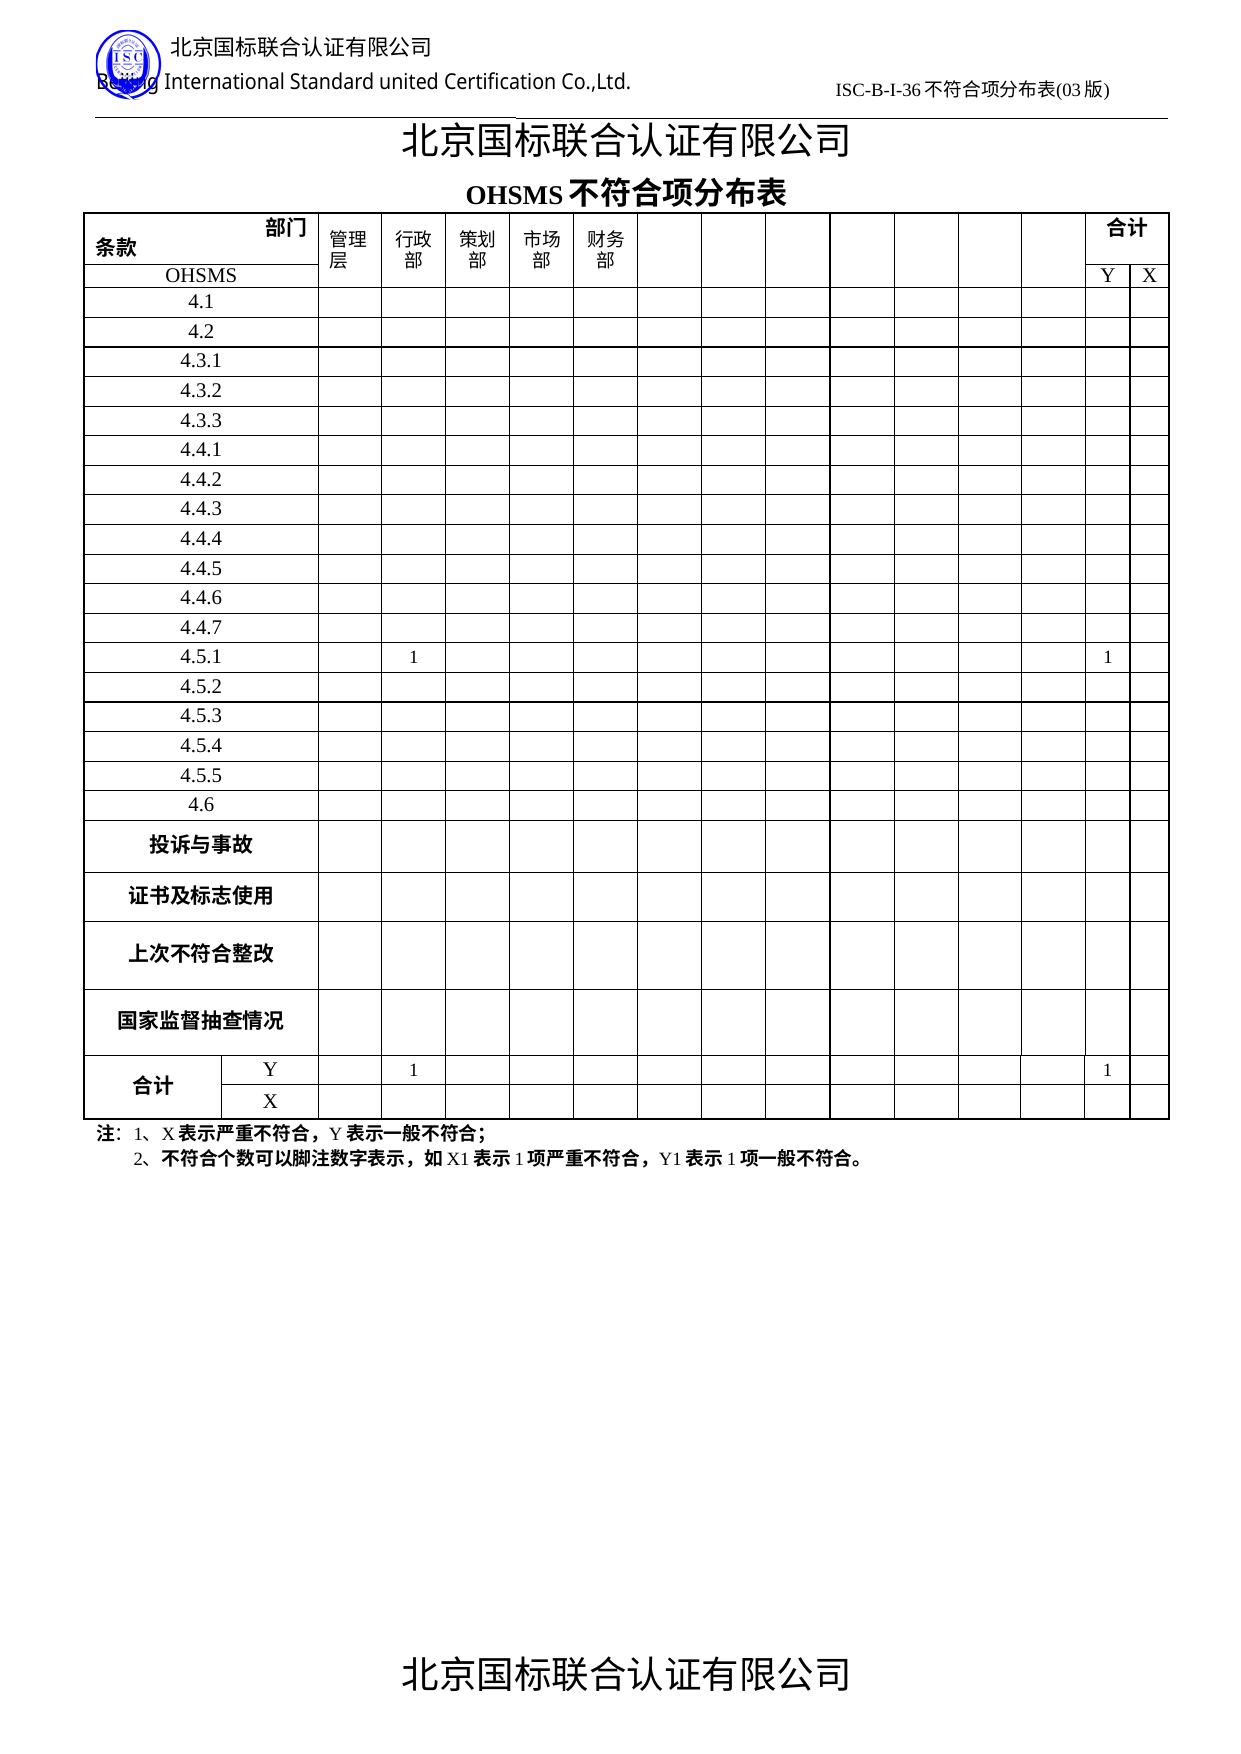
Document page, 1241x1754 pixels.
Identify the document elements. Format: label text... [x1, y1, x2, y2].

table_cell [638, 584, 701, 613]
text 北京国标联合认证有限公司 [96, 1659, 1157, 1696]
table_cell [382, 318, 445, 346]
table_cell [766, 673, 829, 701]
table_cell [638, 1085, 701, 1118]
table_cell [766, 821, 829, 872]
table_cell [446, 555, 509, 583]
table_cell [446, 703, 509, 731]
table_cell [510, 732, 573, 761]
table_cell [1022, 377, 1085, 406]
table_cell [702, 436, 765, 465]
table_cell [766, 1056, 829, 1084]
table_cell [382, 732, 445, 761]
table_cell [895, 348, 958, 376]
table_cell 4.5.1 [85, 643, 318, 672]
table_cell [831, 703, 894, 731]
table_cell [382, 873, 445, 921]
table_cell [1022, 643, 1085, 672]
picture [95, 30, 163, 99]
table_cell [382, 495, 445, 524]
table_cell [959, 407, 1021, 435]
table_cell [574, 791, 637, 820]
table_cell [1131, 1085, 1168, 1118]
table_cell [1022, 673, 1085, 701]
table_cell 1 [1085, 1056, 1129, 1084]
table_cell [446, 821, 509, 872]
table_header [702, 214, 765, 287]
table_cell [638, 821, 701, 872]
table_cell [831, 791, 894, 820]
table_cell [446, 348, 509, 376]
table_cell [1086, 377, 1129, 406]
table_cell [1021, 1085, 1084, 1118]
table_cell [574, 555, 637, 583]
table_header 行政部 [382, 214, 445, 287]
table_cell [1022, 821, 1085, 872]
table_cell [831, 584, 894, 613]
table_cell [446, 643, 509, 672]
table_cell [638, 1056, 701, 1084]
table_cell 4.1 [85, 288, 318, 317]
table_header [959, 214, 1021, 287]
table_cell [1131, 821, 1168, 872]
table_cell [382, 436, 445, 465]
table_cell [446, 288, 509, 317]
table_cell [1131, 990, 1168, 1055]
table_cell [382, 584, 445, 613]
table_cell [382, 407, 445, 435]
table_cell 投诉与事故 [85, 821, 318, 872]
table_cell [446, 584, 509, 613]
table_cell [319, 990, 381, 1055]
table_cell [766, 377, 829, 406]
table_cell Y [222, 1056, 318, 1084]
table_cell 国家监督抽查情况 [85, 990, 318, 1055]
table_cell [831, 525, 894, 553]
table_cell [1086, 407, 1129, 435]
table_cell [959, 821, 1021, 872]
table_cell [895, 318, 958, 346]
table_cell [319, 703, 381, 731]
table_cell [831, 922, 894, 988]
table_cell [702, 555, 765, 583]
table_cell [831, 466, 894, 494]
table_cell 4.4.6 [85, 584, 318, 613]
table_cell [895, 377, 958, 406]
table_cell [895, 525, 958, 553]
table_cell [382, 673, 445, 701]
table_cell [319, 1085, 381, 1118]
table_cell [766, 407, 829, 435]
table_cell [319, 555, 381, 583]
table_cell [510, 407, 573, 435]
table_cell [382, 377, 445, 406]
table_cell [574, 495, 637, 524]
table_cell [702, 703, 765, 731]
table_cell [446, 614, 509, 642]
table_cell [702, 288, 765, 317]
table_cell [895, 1085, 958, 1118]
table_cell [959, 762, 1021, 790]
table_cell [382, 990, 445, 1055]
table_cell [1086, 990, 1129, 1055]
table_cell [510, 643, 573, 672]
table_cell [702, 495, 765, 524]
text 注：1、X表示严重不符合，Y表示一般不符合； [96, 1120, 1157, 1145]
table_cell [319, 377, 381, 406]
table_cell [446, 990, 509, 1055]
table_cell [446, 922, 509, 988]
table_cell 证书及标志使用 [85, 873, 318, 921]
table_cell [446, 436, 509, 465]
table_cell [638, 990, 701, 1055]
table_cell [831, 990, 894, 1055]
table_cell [702, 762, 765, 790]
table_cell [1086, 436, 1129, 465]
table_cell [574, 1056, 637, 1084]
table_cell [895, 407, 958, 435]
table_cell 4.4.4 [85, 525, 318, 553]
table_cell [510, 318, 573, 346]
table_cell [574, 466, 637, 494]
table_cell [1131, 762, 1168, 790]
table_cell [959, 614, 1021, 642]
table_cell [510, 821, 573, 872]
table_cell [1131, 288, 1168, 317]
table_cell 上次不符合整改 [85, 922, 318, 988]
table_cell [510, 990, 573, 1055]
table_cell [382, 922, 445, 988]
table_cell [382, 762, 445, 790]
table_cell [510, 762, 573, 790]
table_cell [319, 821, 381, 872]
table_cell [1086, 791, 1129, 820]
table_cell [1086, 873, 1129, 921]
table_cell [638, 407, 701, 435]
table_cell [1086, 821, 1129, 872]
table_cell [1086, 348, 1129, 376]
table_cell [319, 1056, 381, 1084]
table_cell [959, 1056, 1020, 1084]
table_cell [638, 555, 701, 583]
table_cell [702, 318, 765, 346]
table_cell [831, 318, 894, 346]
table_cell [319, 614, 381, 642]
table_cell [638, 791, 701, 820]
table_header 部门 条款 [85, 214, 318, 264]
table_cell [766, 990, 829, 1055]
table_cell [510, 703, 573, 731]
table_cell [1086, 703, 1129, 731]
table_cell [1022, 873, 1085, 921]
table_cell [702, 348, 765, 376]
table_cell [1022, 732, 1085, 761]
table_cell [831, 1056, 894, 1084]
table_cell [1131, 1056, 1168, 1084]
table_cell [1022, 466, 1085, 494]
table_cell [574, 990, 637, 1055]
text OHSMS不符合项分布表 [96, 174, 1157, 212]
text 北京国标联合认证有限公司 [96, 124, 1157, 162]
table_cell [766, 614, 829, 642]
table_cell [895, 791, 958, 820]
table_cell [510, 873, 573, 921]
table_header 管理层 [319, 214, 381, 287]
table_cell [638, 525, 701, 553]
table_cell [831, 436, 894, 465]
table_cell [959, 584, 1021, 613]
table_cell [959, 873, 1021, 921]
table_cell [574, 584, 637, 613]
table_cell [382, 821, 445, 872]
table_cell [446, 791, 509, 820]
table_cell [1131, 377, 1168, 406]
table_cell [638, 732, 701, 761]
table_cell [638, 318, 701, 346]
table_cell [895, 466, 958, 494]
table_cell [1131, 348, 1168, 376]
table_cell [382, 1085, 445, 1118]
table_cell [382, 348, 445, 376]
table_header 合计 [1086, 214, 1168, 264]
table_cell [1086, 288, 1129, 317]
table_cell [319, 525, 381, 553]
table_cell [638, 673, 701, 701]
table_cell 1 [1086, 643, 1129, 672]
table_cell [702, 377, 765, 406]
table_cell [831, 643, 894, 672]
table_cell [1022, 525, 1085, 553]
table_cell [895, 288, 958, 317]
table_cell [446, 407, 509, 435]
table_cell [446, 762, 509, 790]
table_cell [831, 288, 894, 317]
table_cell 4.4.1 [85, 436, 318, 465]
table_cell [702, 873, 765, 921]
table_cell [766, 643, 829, 672]
table_cell [382, 614, 445, 642]
table_cell [831, 495, 894, 524]
table_cell [510, 555, 573, 583]
table_cell [1022, 288, 1085, 317]
table_cell [895, 643, 958, 672]
table_cell [766, 318, 829, 346]
table_cell [959, 436, 1021, 465]
table_cell [1086, 525, 1129, 553]
table_cell [1131, 673, 1168, 701]
table_cell 4.4.5 [85, 555, 318, 583]
table_cell 1 [382, 1056, 445, 1084]
table_cell [1086, 922, 1129, 988]
table_header [831, 214, 894, 287]
table_cell [446, 732, 509, 761]
table_header 市场部 [510, 214, 573, 287]
table_cell [574, 436, 637, 465]
table_cell [510, 614, 573, 642]
table_cell [574, 525, 637, 553]
table_cell [1022, 614, 1085, 642]
table_cell [319, 791, 381, 820]
table_cell [446, 377, 509, 406]
table_cell [831, 377, 894, 406]
table_cell [1086, 466, 1129, 494]
table_cell [319, 643, 381, 672]
table_cell [574, 614, 637, 642]
table_cell 4.3.3 [85, 407, 318, 435]
table_cell [638, 466, 701, 494]
table_cell [766, 873, 829, 921]
table_cell [1131, 791, 1168, 820]
table_cell [702, 466, 765, 494]
table_cell [895, 436, 958, 465]
table_cell [766, 1085, 829, 1118]
table_cell 4.2 [85, 318, 318, 346]
table_cell [638, 377, 701, 406]
table_header [638, 214, 701, 287]
table_cell [1022, 703, 1085, 731]
table_cell [702, 1085, 765, 1118]
table_cell [959, 377, 1021, 406]
table_cell 4.3.2 [85, 377, 318, 406]
table_cell [1086, 614, 1129, 642]
table_cell [638, 762, 701, 790]
table_cell [510, 1056, 573, 1084]
table_cell [831, 555, 894, 583]
table_cell [1022, 555, 1085, 583]
table_cell [895, 762, 958, 790]
table_cell [574, 703, 637, 731]
table_cell [446, 1085, 509, 1118]
table_cell [959, 466, 1021, 494]
table_cell [1086, 673, 1129, 701]
text 2、不符合个数可以脚注数字表示，如X1表示1项严重不符合，Y1表示1项一般不符合。 [96, 1145, 1157, 1170]
table_cell [638, 614, 701, 642]
table_cell [446, 495, 509, 524]
table_cell [702, 732, 765, 761]
table_cell 4.5.2 [85, 673, 318, 701]
table_cell [510, 791, 573, 820]
table_cell [574, 643, 637, 672]
table_cell [959, 348, 1021, 376]
table_cell [895, 495, 958, 524]
table_cell [895, 614, 958, 642]
table_cell [510, 584, 573, 613]
table_cell [510, 288, 573, 317]
table_cell [1131, 703, 1168, 731]
table_cell [319, 288, 381, 317]
table_cell Y [1086, 265, 1129, 287]
table_cell [319, 732, 381, 761]
table_cell [574, 762, 637, 790]
table_cell [831, 1085, 894, 1118]
table_cell [702, 525, 765, 553]
table_cell [510, 377, 573, 406]
table_cell [382, 791, 445, 820]
table_cell [446, 873, 509, 921]
table_cell [831, 873, 894, 921]
table_cell [831, 821, 894, 872]
table_cell [638, 643, 701, 672]
table_cell [1131, 584, 1168, 613]
table_header [1022, 214, 1085, 287]
table_cell [510, 1085, 573, 1118]
table_cell [766, 555, 829, 583]
table_cell [702, 643, 765, 672]
table_cell [574, 318, 637, 346]
table_cell OHSMS [85, 265, 318, 287]
table_cell 4.4.7 [85, 614, 318, 642]
table_cell [1086, 495, 1129, 524]
table_cell 4.5.4 [85, 732, 318, 761]
table_cell [382, 525, 445, 553]
table_cell [766, 525, 829, 553]
table_cell 1 [382, 643, 445, 672]
table_cell [1086, 732, 1129, 761]
table_cell [510, 673, 573, 701]
table_cell [319, 922, 381, 988]
table_cell [895, 703, 958, 731]
table_cell [766, 288, 829, 317]
table_cell [574, 407, 637, 435]
table_cell [1021, 1056, 1084, 1084]
table_cell [1131, 732, 1168, 761]
table_cell [1131, 436, 1168, 465]
table_cell 4.6 [85, 791, 318, 820]
table_cell [1022, 407, 1085, 435]
table_cell [319, 348, 381, 376]
table_cell [895, 990, 958, 1055]
table_cell [1022, 436, 1085, 465]
table_cell [319, 762, 381, 790]
table_cell [766, 732, 829, 761]
table_cell [895, 1056, 958, 1084]
table_cell [702, 614, 765, 642]
table_cell [574, 873, 637, 921]
table_cell [702, 1056, 765, 1084]
table_cell [766, 436, 829, 465]
table_cell [1086, 318, 1129, 346]
table_cell [1131, 525, 1168, 553]
table_cell [319, 873, 381, 921]
table_cell [702, 922, 765, 988]
table_cell [959, 703, 1021, 731]
table_cell [638, 436, 701, 465]
table_cell [766, 584, 829, 613]
table_cell [638, 495, 701, 524]
table_cell [574, 821, 637, 872]
table_cell [1131, 555, 1168, 583]
table_cell [831, 407, 894, 435]
table_cell 4.4.3 [85, 495, 318, 524]
table_header 策划部 [446, 214, 509, 287]
table_cell [510, 436, 573, 465]
table_cell [574, 673, 637, 701]
table_cell [959, 673, 1021, 701]
table_cell [510, 495, 573, 524]
table_cell 4.5.3 [85, 703, 318, 731]
table_cell 4.5.5 [85, 762, 318, 790]
table_cell [574, 348, 637, 376]
table_cell [831, 614, 894, 642]
table_cell [1131, 466, 1168, 494]
table_cell [766, 348, 829, 376]
table_cell [574, 922, 637, 988]
table_cell [382, 555, 445, 583]
table_cell [766, 466, 829, 494]
table_cell [895, 584, 958, 613]
table_cell [446, 673, 509, 701]
table_cell [1022, 495, 1085, 524]
table_cell [959, 495, 1021, 524]
table_cell [766, 791, 829, 820]
table_cell [1022, 922, 1085, 988]
table_cell [319, 318, 381, 346]
table_cell [382, 288, 445, 317]
table_cell 4.3.1 [85, 348, 318, 376]
table_cell [959, 922, 1021, 988]
table_cell [959, 318, 1021, 346]
table_cell [702, 673, 765, 701]
table_cell [702, 990, 765, 1055]
table_header 财务部 [574, 214, 637, 287]
table_cell [1131, 495, 1168, 524]
table_cell [1022, 584, 1085, 613]
table_cell [702, 821, 765, 872]
table_cell [1022, 348, 1085, 376]
table_cell [382, 466, 445, 494]
table_cell [766, 703, 829, 731]
table_cell [1086, 762, 1129, 790]
table_cell [895, 555, 958, 583]
table_cell [510, 525, 573, 553]
table_header [895, 214, 958, 287]
table_cell [1131, 873, 1168, 921]
table_cell [702, 791, 765, 820]
table_cell [831, 673, 894, 701]
table_cell [1131, 643, 1168, 672]
table_cell [1086, 584, 1129, 613]
table_cell [638, 348, 701, 376]
table_cell [1085, 1085, 1129, 1118]
table_cell [831, 348, 894, 376]
table_cell [959, 791, 1021, 820]
table_cell [766, 762, 829, 790]
table_cell [766, 922, 829, 988]
table_cell [959, 990, 1021, 1055]
table_cell [831, 762, 894, 790]
table_cell [382, 703, 445, 731]
table_cell [1022, 762, 1085, 790]
table_cell [574, 732, 637, 761]
table_cell [959, 288, 1021, 317]
table_cell [446, 318, 509, 346]
table_cell [895, 673, 958, 701]
table_cell [446, 525, 509, 553]
table_cell [510, 922, 573, 988]
table_cell [319, 584, 381, 613]
table_cell [638, 873, 701, 921]
table_cell [895, 873, 958, 921]
table_cell [1131, 407, 1168, 435]
table_cell [510, 466, 573, 494]
table_cell [446, 466, 509, 494]
table_cell [831, 732, 894, 761]
table_cell [959, 732, 1021, 761]
table_cell [638, 922, 701, 988]
table_cell 合计 [85, 1056, 221, 1118]
table_header [766, 214, 829, 287]
table_cell [959, 525, 1021, 553]
table_cell [510, 348, 573, 376]
table_cell [959, 1085, 1020, 1118]
table_cell 4.4.2 [85, 466, 318, 494]
table_cell [895, 732, 958, 761]
table_cell [1086, 555, 1129, 583]
table_cell [574, 1085, 637, 1118]
table_cell [638, 288, 701, 317]
table_cell X [222, 1085, 318, 1118]
table_cell [702, 584, 765, 613]
table_cell [702, 407, 765, 435]
table_cell [1022, 990, 1085, 1055]
table_cell [446, 1056, 509, 1084]
table_cell [319, 407, 381, 435]
table_cell [319, 466, 381, 494]
table_cell [1131, 318, 1168, 346]
table_cell [895, 821, 958, 872]
table_cell [574, 288, 637, 317]
table_cell [319, 436, 381, 465]
table_cell X [1131, 265, 1168, 287]
table_cell [959, 643, 1021, 672]
table_cell [895, 922, 958, 988]
table_cell [1131, 614, 1168, 642]
table_cell [319, 673, 381, 701]
table_cell [766, 495, 829, 524]
table_cell [1022, 791, 1085, 820]
table_cell [638, 703, 701, 731]
table_cell [959, 555, 1021, 583]
table_cell [1022, 318, 1085, 346]
table_cell [574, 377, 637, 406]
table_cell [319, 495, 381, 524]
table_cell [1131, 922, 1168, 988]
